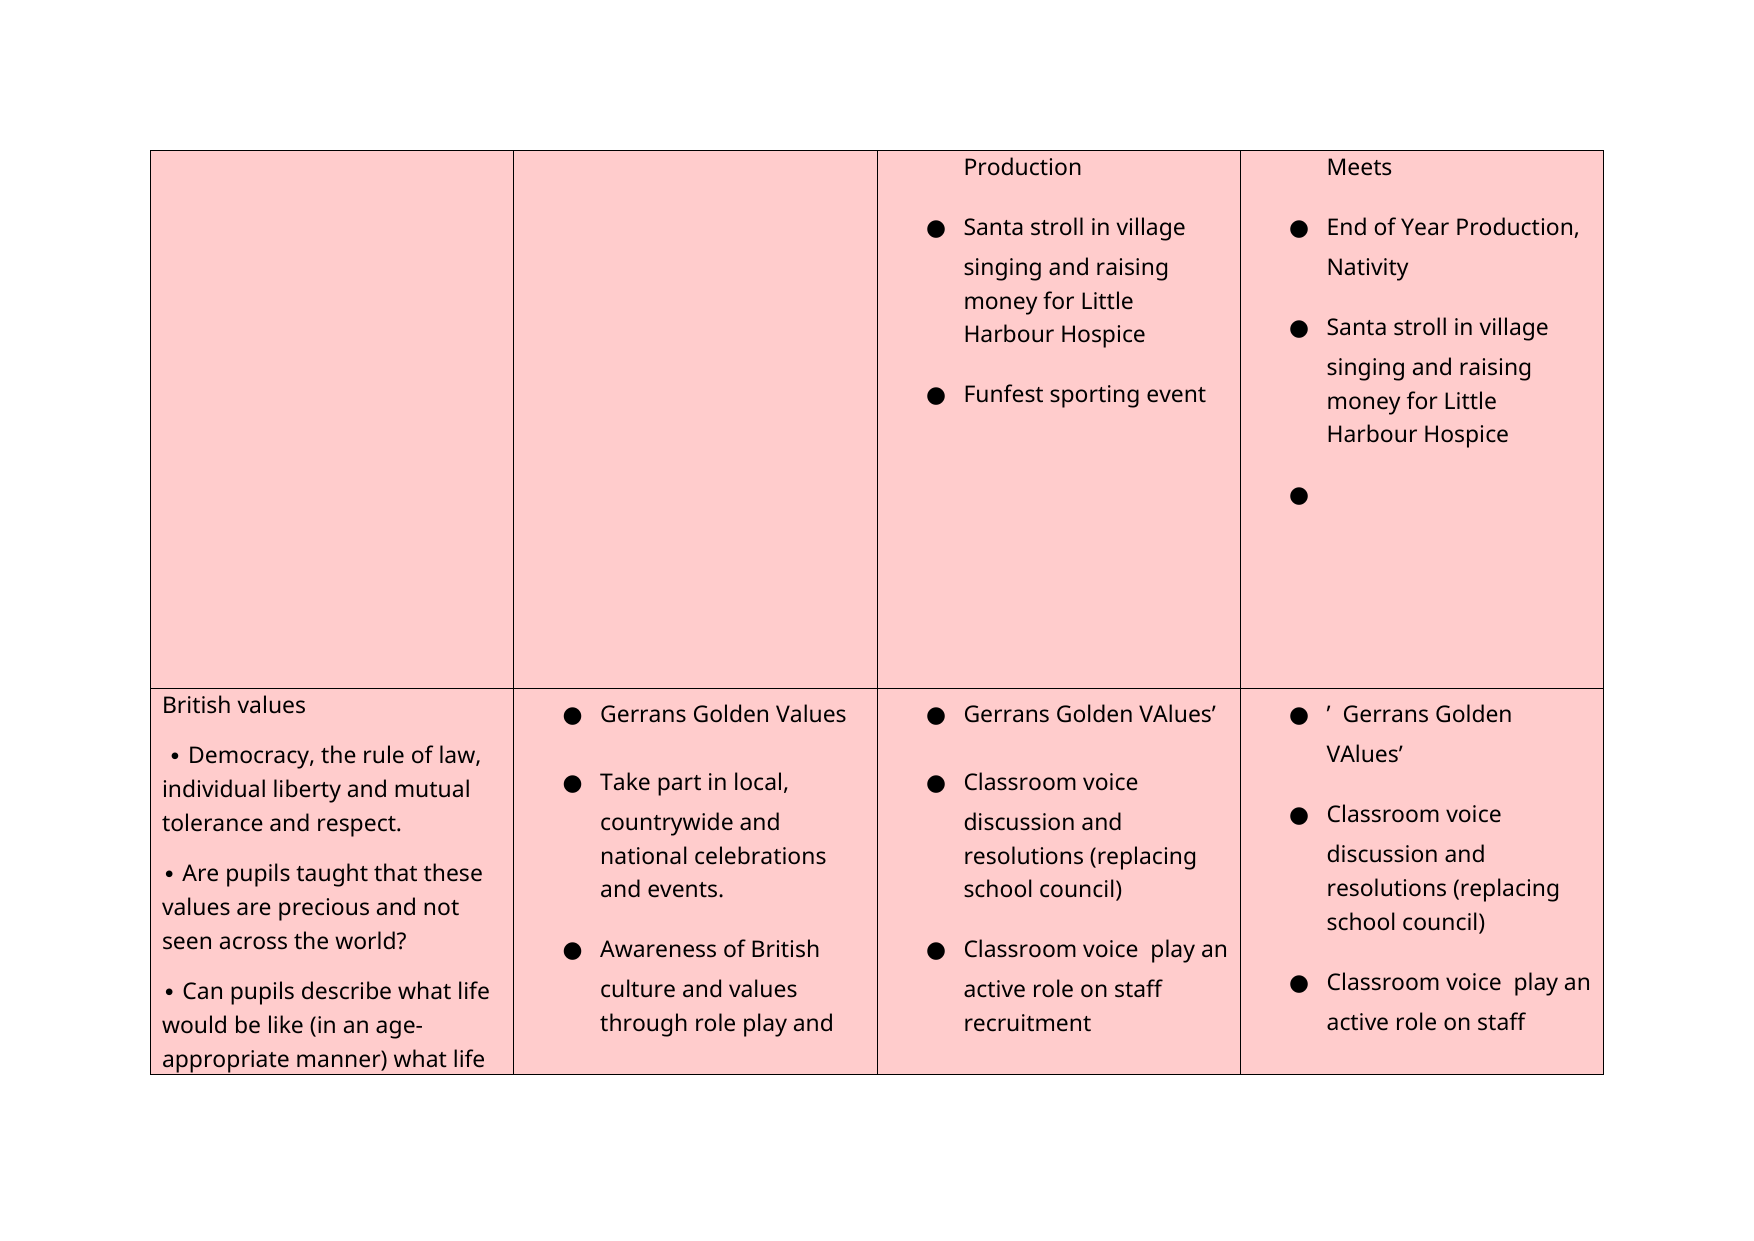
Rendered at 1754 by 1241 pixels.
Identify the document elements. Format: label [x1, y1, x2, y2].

table_cell [151, 151, 513, 688]
table_cell [878, 689, 1240, 1074]
table_cell [514, 689, 877, 1074]
table_cell [514, 151, 877, 688]
table_cell [878, 151, 1240, 688]
table_cell [151, 689, 513, 1074]
table_cell [1241, 151, 1603, 688]
table_cell [1241, 689, 1603, 1074]
